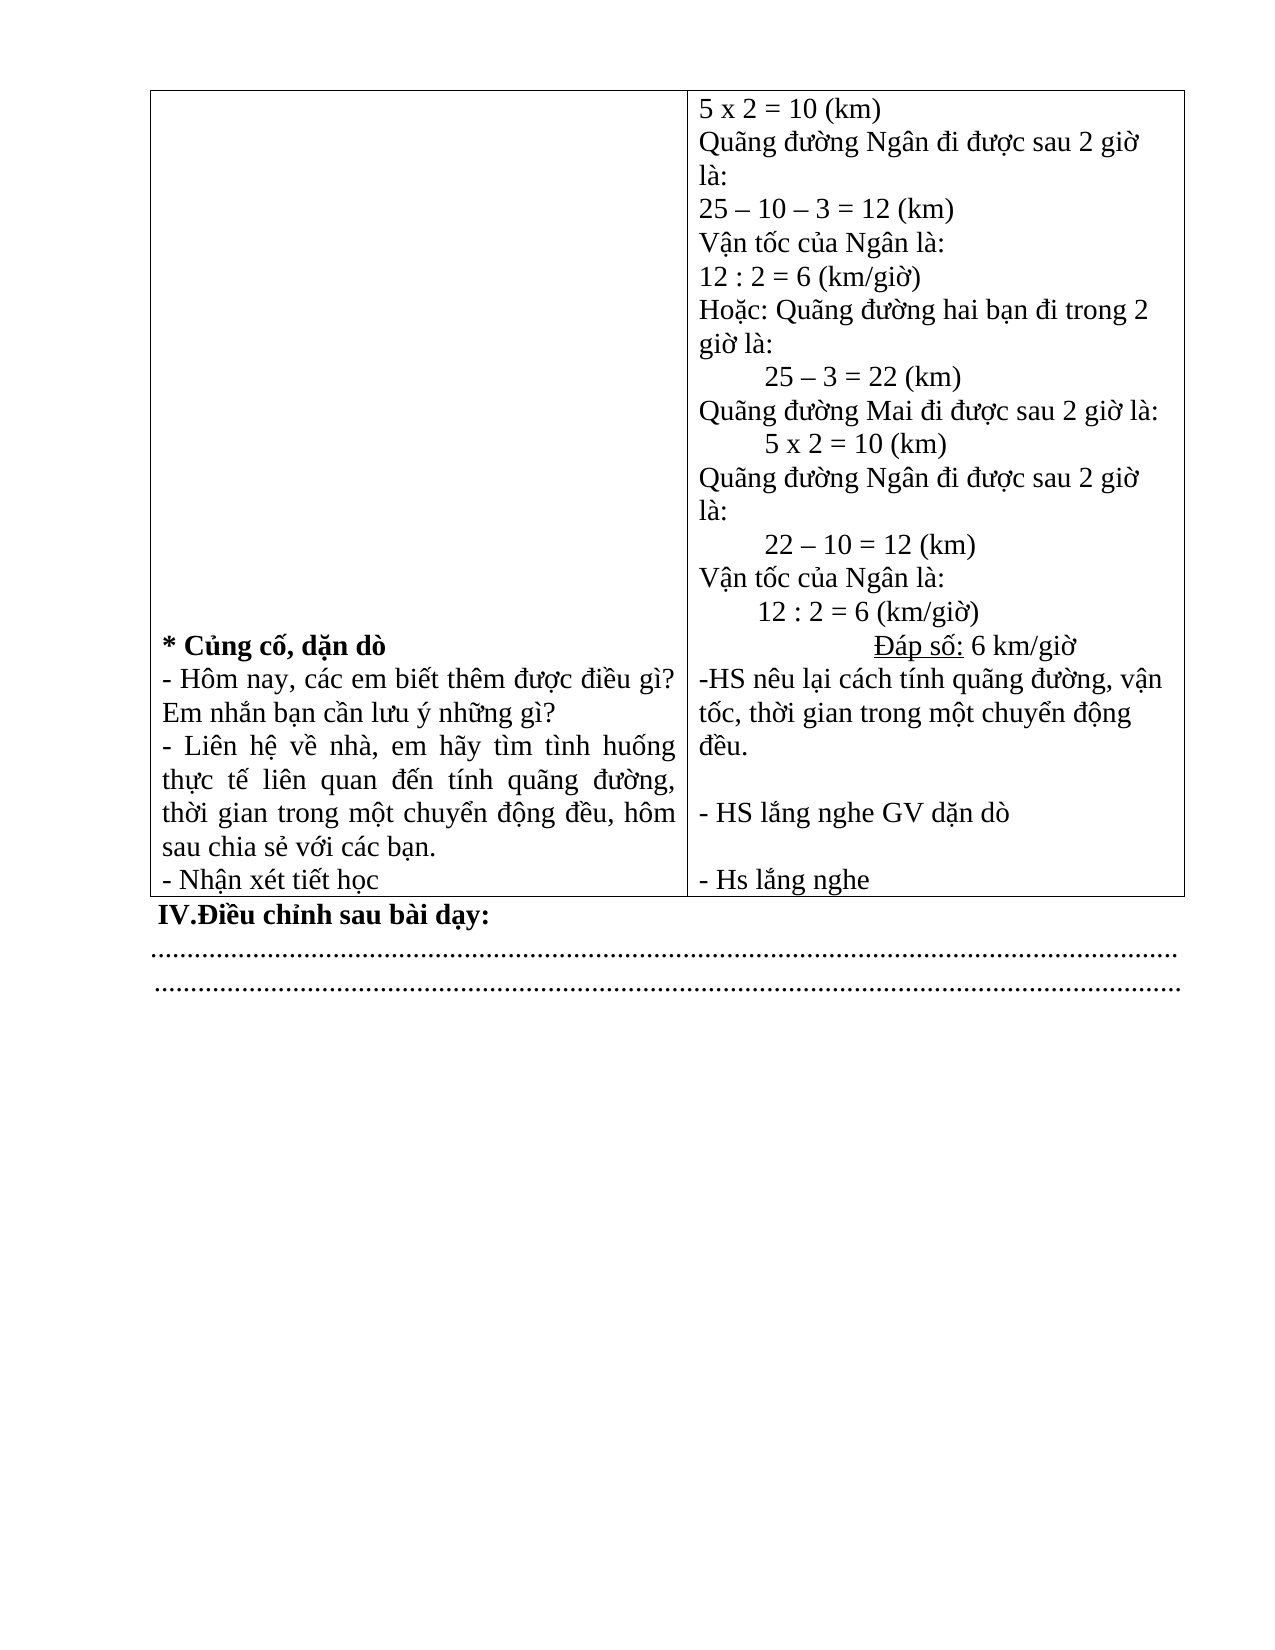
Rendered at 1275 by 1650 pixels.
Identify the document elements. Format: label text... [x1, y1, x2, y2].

text ............................................................................................................................................. [150, 964, 1185, 998]
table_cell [151, 91, 687, 896]
text IV.Điều chỉnh sau bài dạy: [150, 897, 1185, 931]
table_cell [688, 91, 1184, 896]
text ............................................................................................................................................. [150, 931, 1185, 964]
